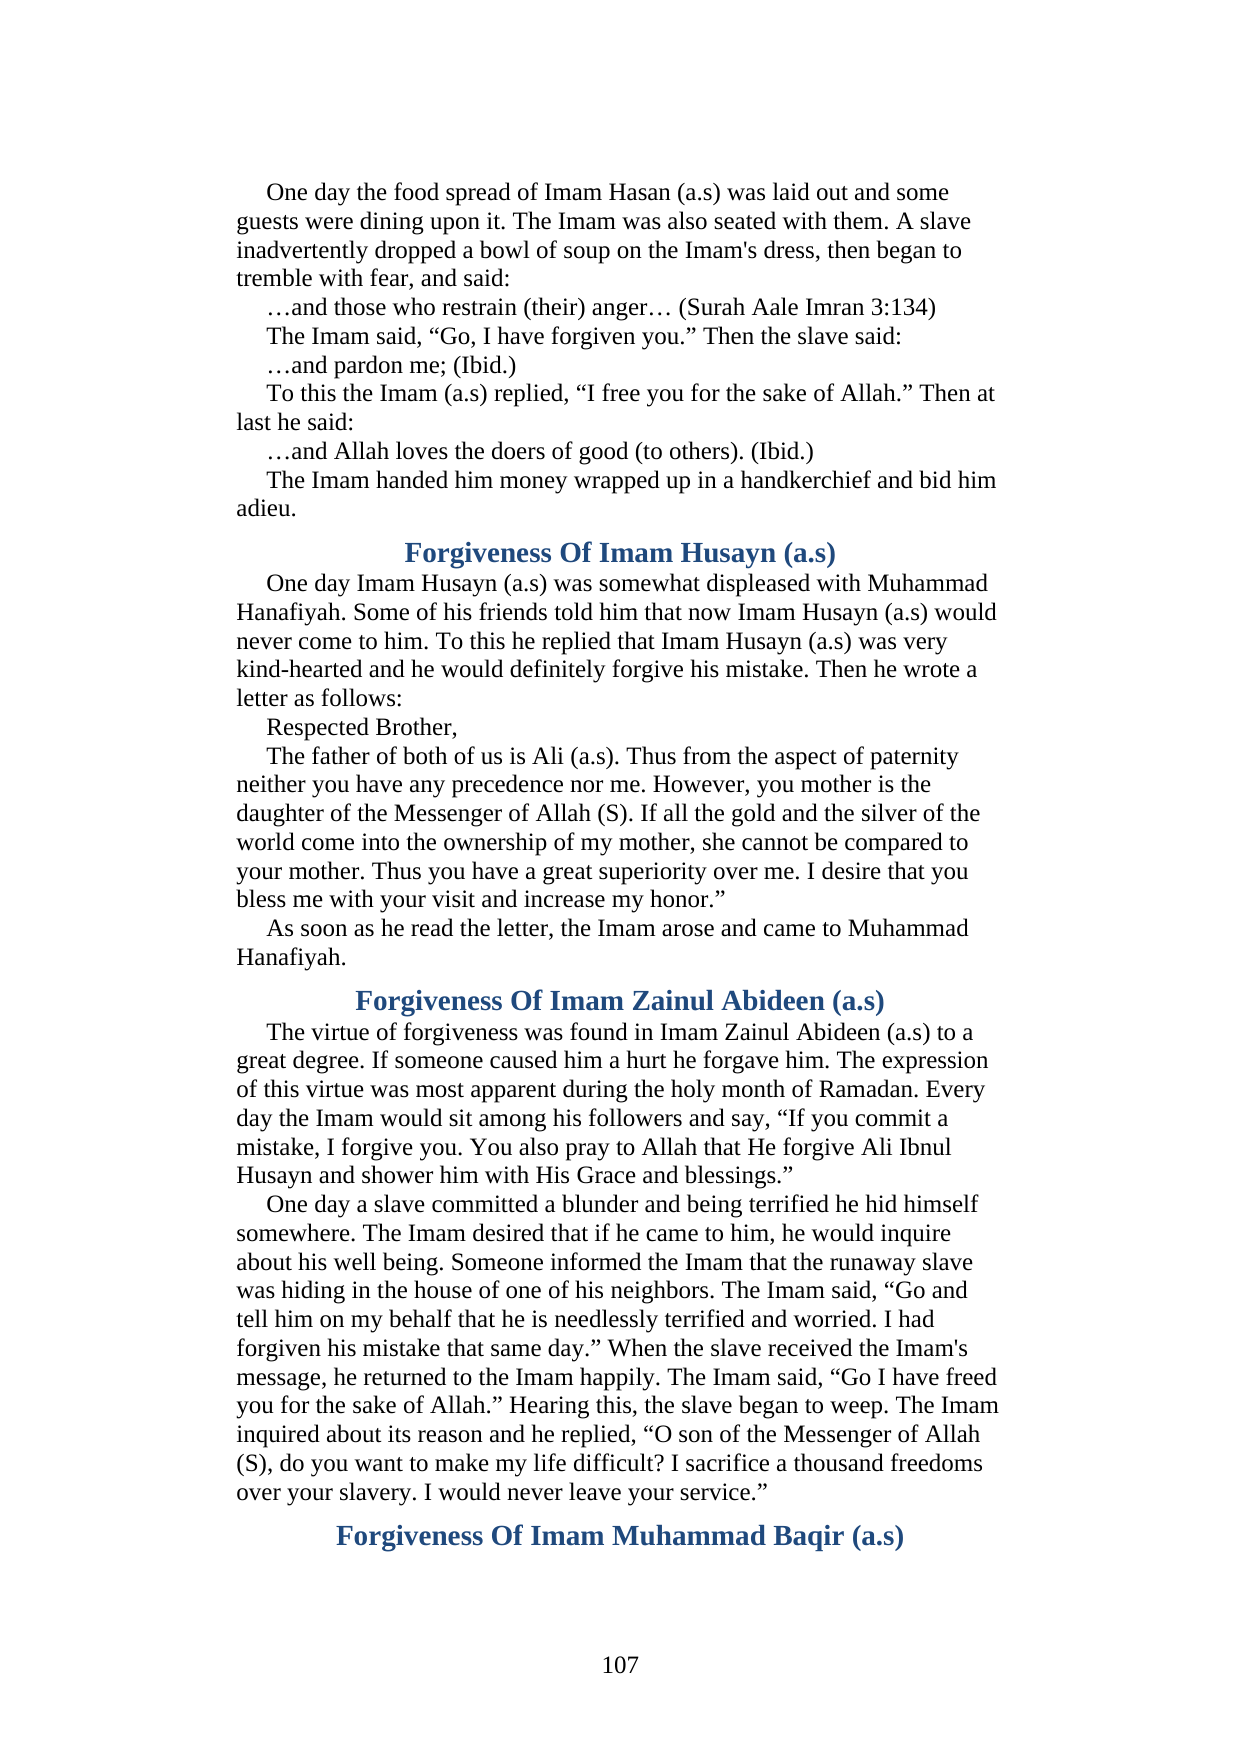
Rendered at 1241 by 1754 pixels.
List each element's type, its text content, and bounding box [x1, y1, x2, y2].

text To this the Imam (a.s) replied, “I free you for the sake of Allah.” Then at last he said: [236, 378, 1004, 436]
text The Imam said, “Go, I have forgiven you.” Then the slave said: [236, 321, 1004, 350]
text Respected Brother, [236, 712, 1004, 741]
text The virtue of forgiveness was found in Imam Zainul Abideen (a.s) to a great degree. If someone caused him a hurt he forgave him. The expression of this virtue was most apparent during the holy month of Ramadan. Every day the Imam would sit among his followers and say, “If you commit a mistake, I forgive you. You also pray to Allah that He forgive Ali Ibnul Husayn and shower him with His Grace and blessings.” [236, 1017, 1004, 1189]
text …and those who restrain (their) anger… (Surah Aale Imran 3:134) [236, 292, 1004, 321]
subtitle Forgiveness Of Imam Husayn (a.s) [236, 535, 1004, 568]
subtitle Forgiveness Of Imam Zainul Abideen (a.s) [236, 983, 1004, 1017]
text …and pardon me; (Ibid.) [236, 350, 1004, 378]
text The Imam handed him money wrapped up in a handkerchief and bid him adieu. [236, 465, 1004, 522]
text One day Imam Husayn (a.s) was somewhat displeased with Muhammad Hanafiyah. Some of his friends told him that now Imam Husayn (a.s) would never come to him. To this he replied that Imam Husayn (a.s) was very kind-hearted and he would definitely forgive his mistake. Then he wrote a letter as follows: [236, 568, 1004, 712]
text One day a slave committed a blunder and being terrified he hid himself somewhere. The Imam desired that if he came to him, he would inquire about his well being. Someone informed the Imam that the runaway slave was hiding in the house of one of his neighbors. The Imam said, “Go and tell him on my behalf that he is needlessly terrified and worried. I had forgiven his mistake that same day.” When the slave received the Imam's message, he returned to the Imam happily. The Imam said, “Go I have freed you for the sake of Allah.” Hearing this, the slave began to weep. The Imam inquired about its reason and he replied, “O son of the Messenger of Allah (S), do you want to make my life difficult? I sacrifice a thousand freedoms over your slavery. I would never leave your service.” [236, 1189, 1004, 1506]
text As soon as he read the letter, the Imam arose and came to Muhammad Hanafiyah. [236, 913, 1004, 971]
text One day the food spread of Imam Hasan (a.s) was laid out and some guests were dining upon it. The Imam was also seated with them. A slave inadvertently dropped a bowl of soup on the Imam's dress, then began to tremble with fear, and said: [236, 177, 1004, 292]
text …and Allah loves the doers of good (to others). (Ibid.) [236, 436, 1004, 465]
subtitle Forgiveness Of Imam Muhammad Baqir (a.s) [236, 1518, 1004, 1552]
text The father of both of us is Ali (a.s). Thus from the aspect of paternity neither you have any precedence nor me. However, you mother is the daughter of the Messenger of Allah (S). If all the gold and the silver of the world come into the ownership of my mother, she cannot be compared to your mother. Thus you have a great superiority over me. I desire that you bless me with your visit and increase my honor.” [236, 741, 1004, 913]
